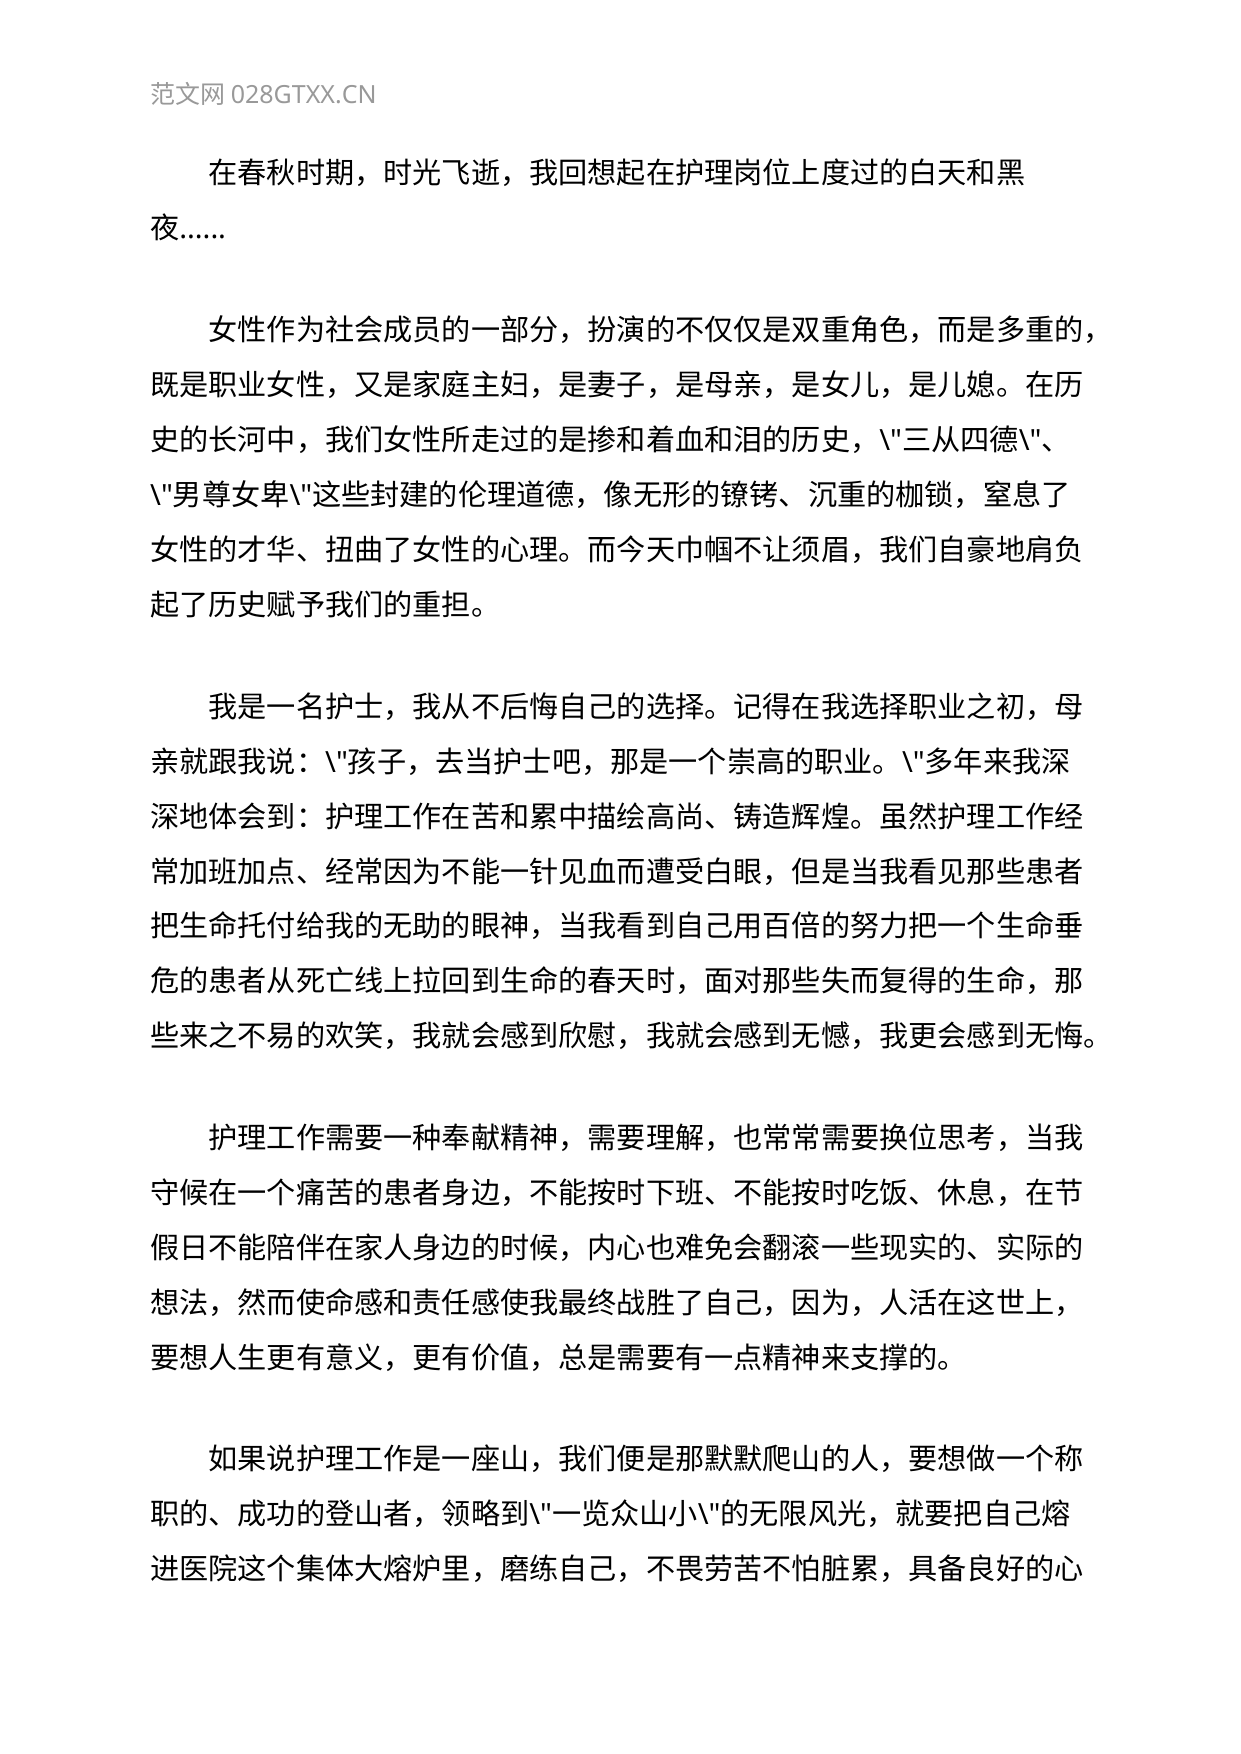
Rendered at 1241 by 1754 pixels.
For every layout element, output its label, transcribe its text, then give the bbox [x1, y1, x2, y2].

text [150, 1436, 1090, 1588]
text 女性作为社会成员的一部分，扮演的不仅仅是双重角色，而是多重的，既是职业女性，又是家庭主妇，是妻子，是母亲，是女儿，是儿媳。在历史的长河中，我们女性所走过的是掺和着血和泪的历史，\"三从四德\"、\"男尊女卑\"这些封建的伦理道德，像无形的镣铐、沉重的枷锁，窒息了女性的才华、扭曲了女性的心理。而今天巾帼不让须眉，我们自豪地肩负起了历史赋予我们的重担。 [150, 307, 1090, 624]
text 护理工作需要一种奉献精神，需要理解，也常常需要换位思考，当我守候在一个痛苦的患者身边，不能按时下班、不能按时吃饭、休息，在节假日不能陪伴在家人身边的时候，内心也难免会翻滚一些现实的、实际的想法，然而使命感和责任感使我最终战胜了自己，因为，人活在这世上，要想人生更有意义，更有价值，总是需要有一点精神来支撑的。 [150, 1114, 1090, 1376]
text 在春秋时期，时光飞逝，我回想起在护理岗位上度过的白天和黑夜...... [150, 150, 1090, 247]
text 我是一名护士，我从不后悔自己的选择。记得在我选择职业之初，母亲就跟我说：\"孩子，去当护士吧，那是一个崇高的职业。\"多年来我深深地体会到：护理工作在苦和累中描绘高尚、铸造辉煌。虽然护理工作经常加班加点、经常因为不能一针见血而遭受白眼，但是当我看见那些患者把生命托付给我的无助的眼神，当我看到自己用百倍的努力把一个生命垂危的患者从死亡线上拉回到生命的春天时，面对那些失而复得的生命，那些来之不易的欢笑，我就会感到欣慰，我就会感到无憾，我更会感到无悔。 [150, 683, 1090, 1055]
